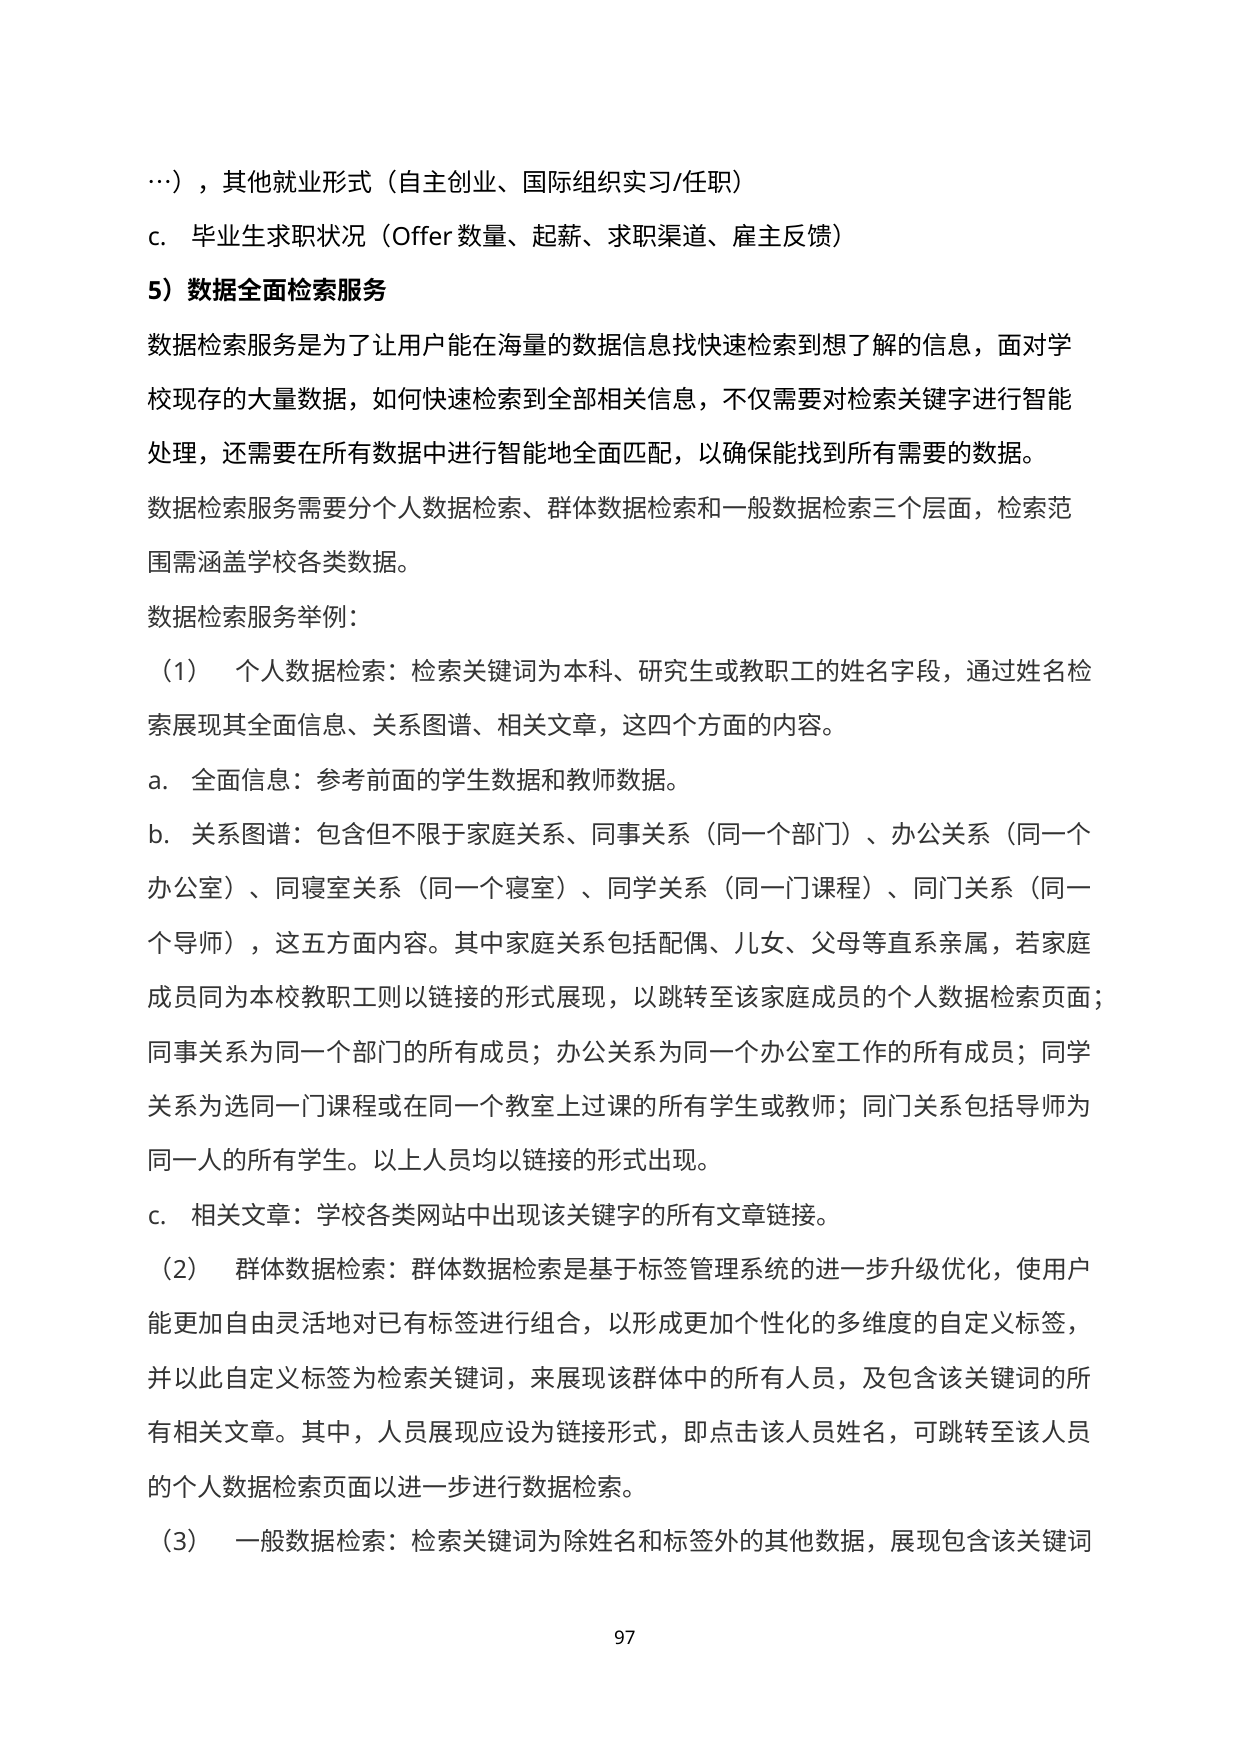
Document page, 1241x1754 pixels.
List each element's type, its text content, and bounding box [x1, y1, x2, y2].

list 个人数据检索：检索关键词为本科、研究生或教职工的姓名字段，通过姓名检索展现其全面信息、关系图谱、相关文章，这四个方面的内容。 [148, 651, 1092, 742]
list 相关文章：学校各类网站中出现该关键字的所有文章链接。 [148, 1195, 1092, 1231]
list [148, 1521, 1092, 1558]
list 毕业生求职状况（Offer数量、起薪、求职渠道、雇主反馈） [148, 216, 1092, 253]
text 数据检索服务需要分个人数据检索、群体数据检索和一般数据检索三个层面，检索范围需涵盖学校各类数据。 [148, 488, 1092, 579]
list 全面信息：参考前面的学生数据和教师数据。 [148, 760, 1092, 796]
list 群体数据检索：群体数据检索是基于标签管理系统的进一步升级优化，使用户能更加自由灵活地对已有标签进行组合，以形成更加个性化的多维度的自定义标签，并以此自定义标签为检索关键词，来展现该群体中的所有人员，及包含该关键词的所有相关文章。其中，人员展现应设为链接形式，即点击该人员姓名，可跳转至该人员的个人数据检索页面以进一步进行数据检索。 [148, 1249, 1092, 1503]
text 5）数据全面检索服务 [148, 271, 1092, 307]
text 数据检索服务举例： [148, 597, 1092, 633]
text 数据检索服务是为了让用户能在海量的数据信息找快速检索到想了解的信息，面对学校现存的大量数据，如何快速检索到全部相关信息，不仅需要对检索关键字进行智能处理，还需要在所有数据中进行智能地全面匹配，以确保能找到所有需要的数据。 [148, 325, 1092, 470]
list 关系图谱：包含但不限于家庭关系、同事关系（同一个部门）、办公关系（同一个办公室）、同寝室关系（同一个寝室）、同学关系（同一门课程）、同门关系（同一个导师），这五方面内容。其中家庭关系包括配偶、儿女、父母等直系亲属，若家庭成员同为本校教职工则以链接的形式展现，以跳转至该家庭成员的个人数据检索页面；同事关系为同一个部门的所有成员；办公关系为同一个办公室工作的所有成员；同学关系为选同一门课程或在同一个教室上过课的所有学生或教师；同门关系包括导师为同一人的所有学生。以上人员均以链接的形式出现。 [148, 814, 1092, 1177]
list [148, 162, 1092, 198]
